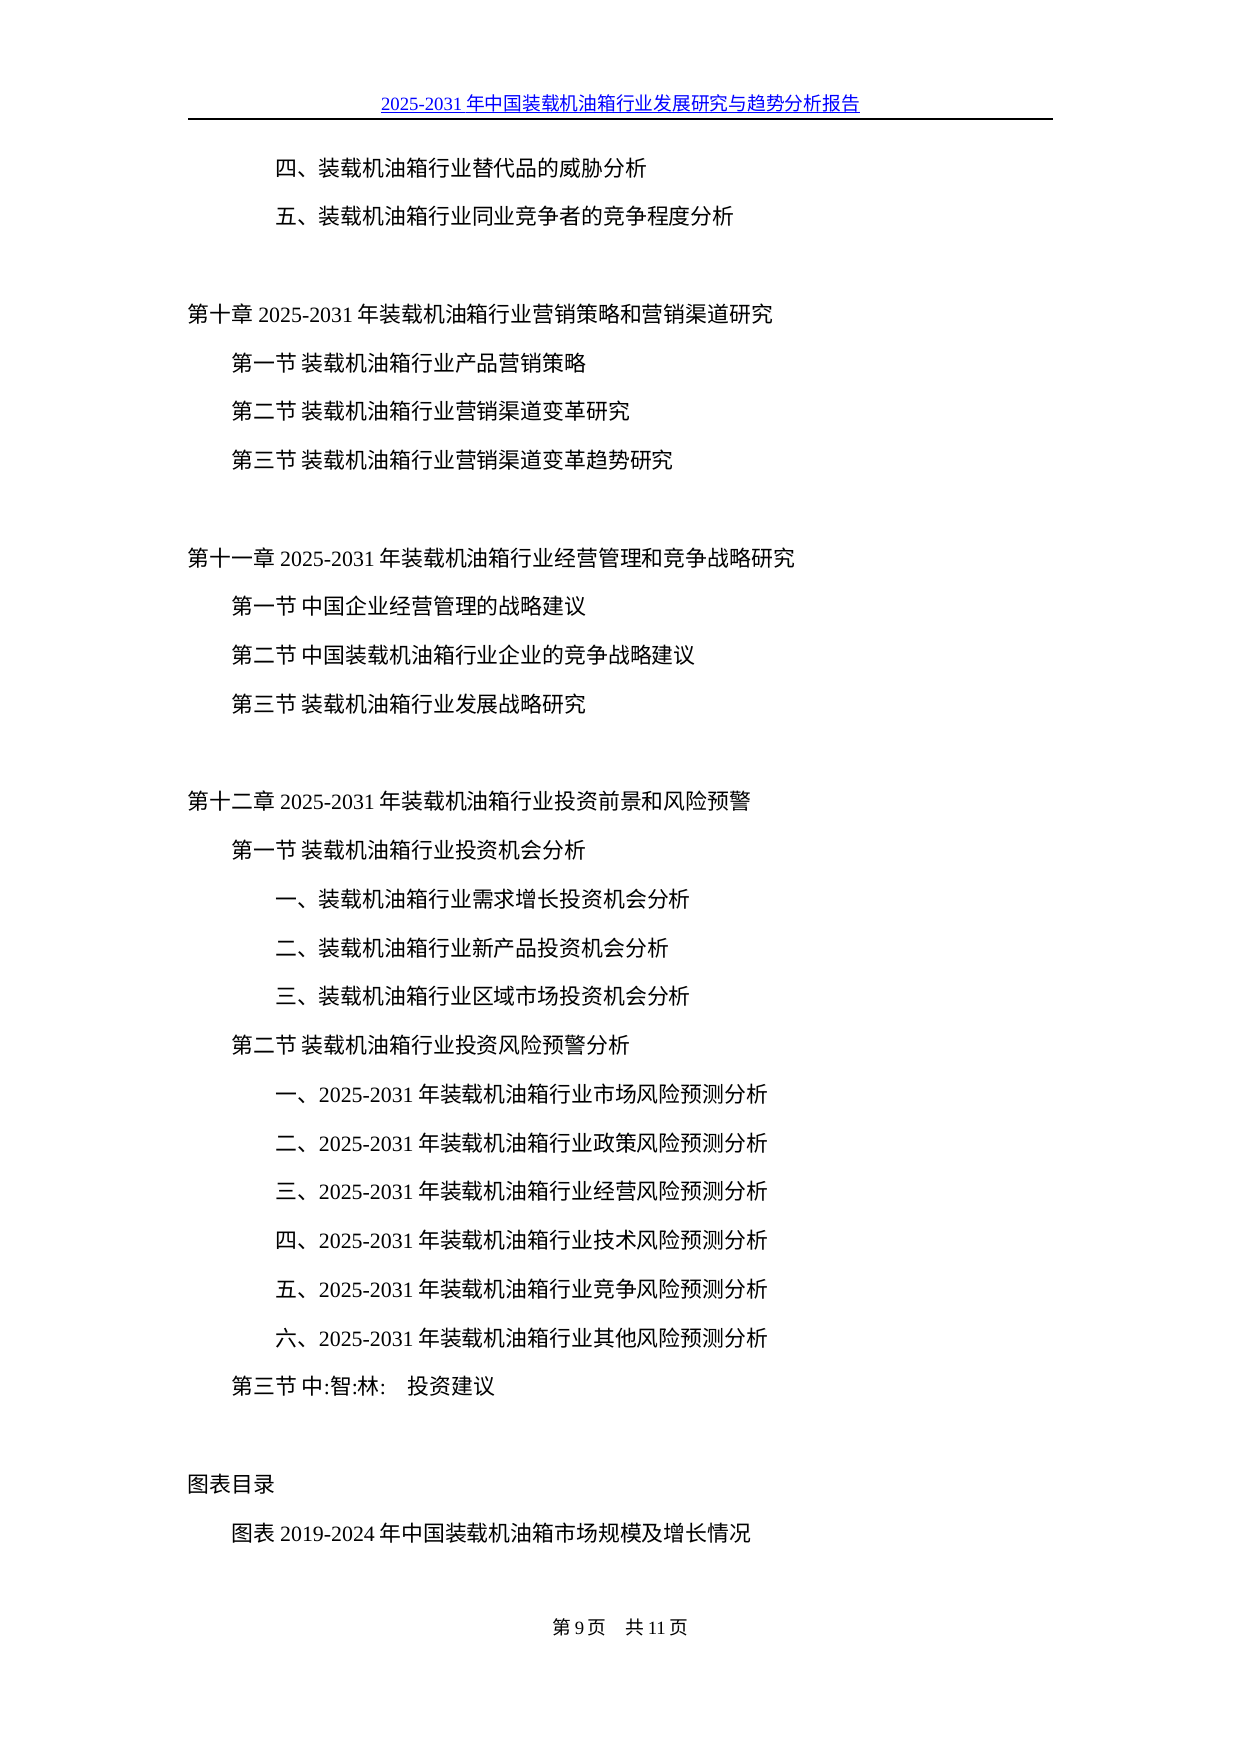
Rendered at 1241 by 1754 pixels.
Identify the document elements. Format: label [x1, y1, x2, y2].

text [187, 150, 1053, 1548]
